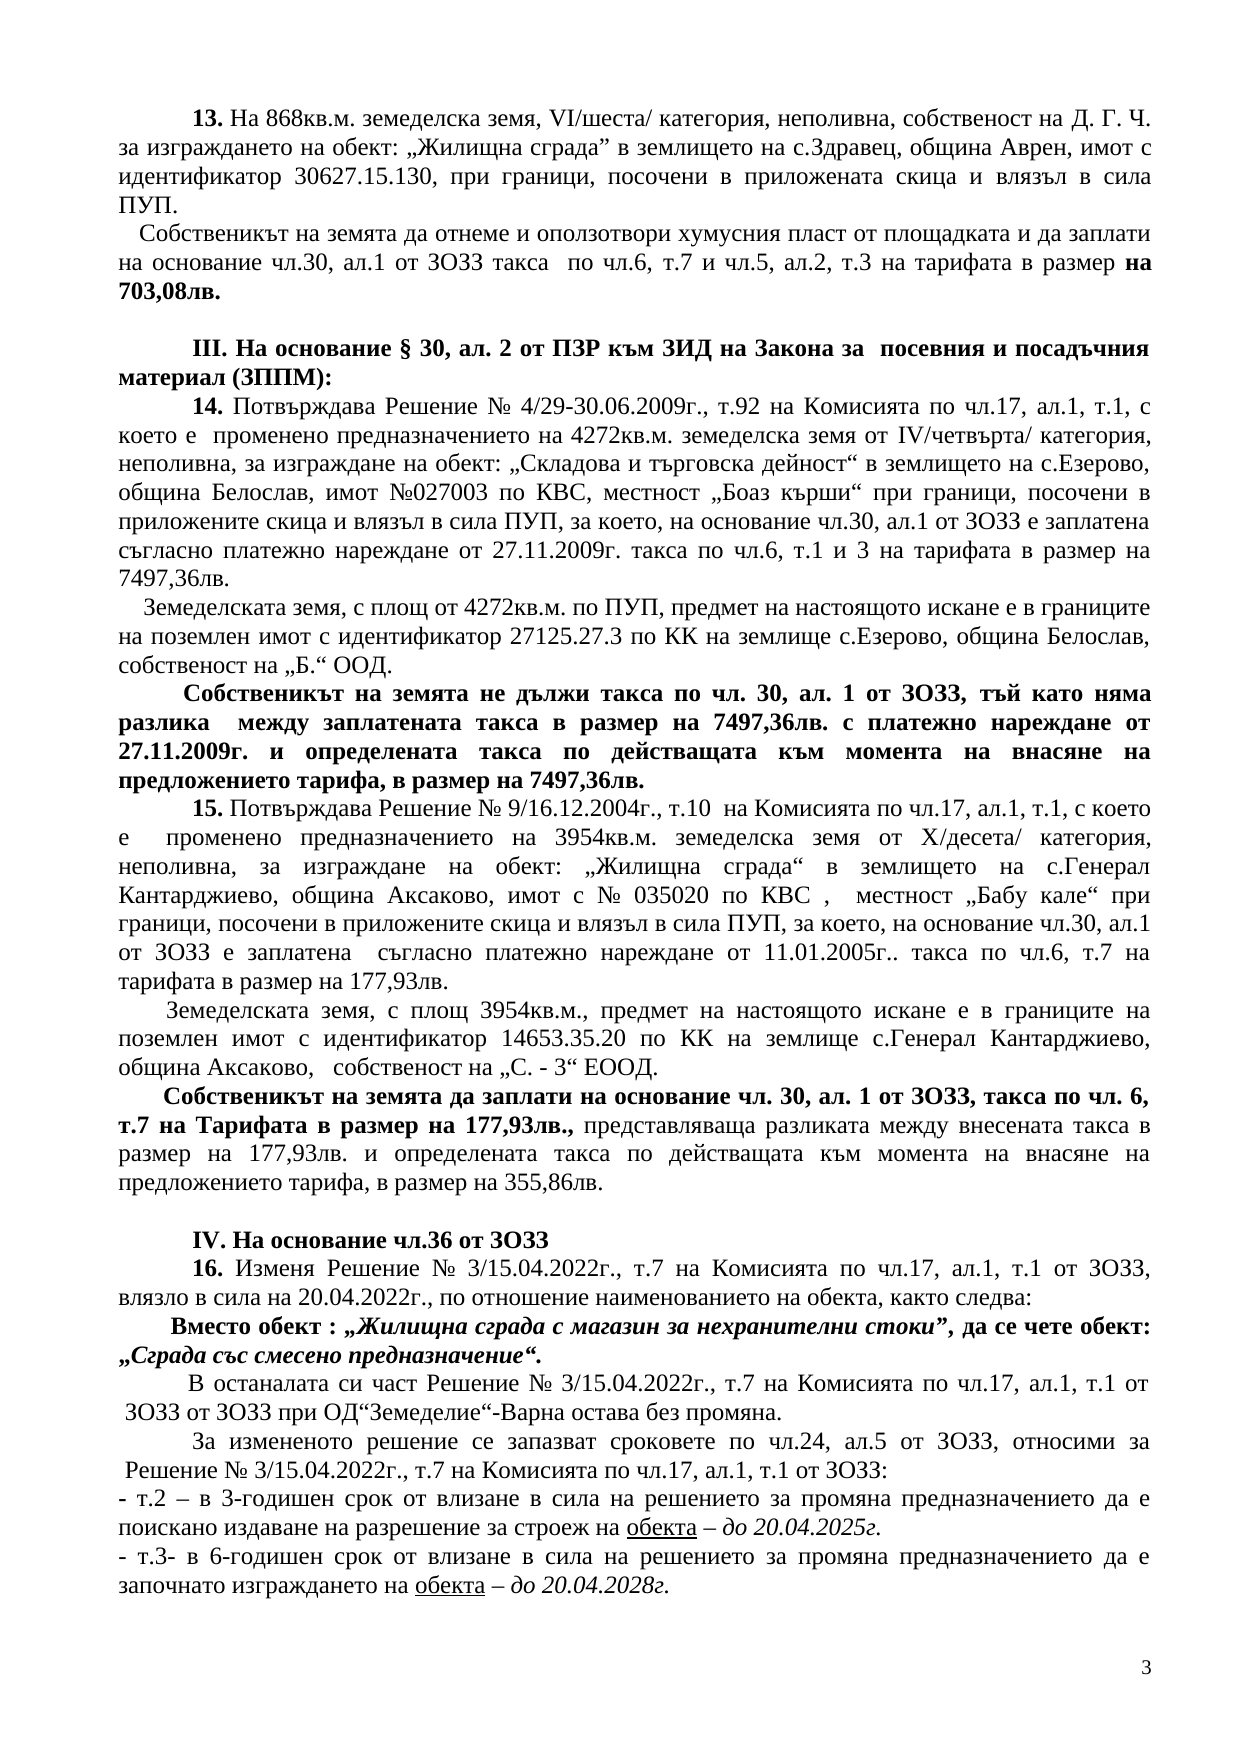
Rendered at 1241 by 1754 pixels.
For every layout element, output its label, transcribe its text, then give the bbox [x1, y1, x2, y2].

text ІV. На основание чл.36 от ЗОЗЗ [118, 1225, 1152, 1253]
text Собственикът на земята не дължи такса по чл. 30, ал. 1 от ЗОЗЗ, тъй като няма разлика между заплатената такса в размер на 7497,36лв. с платежно нареждане от 27.11.2009г. и определената такса по действащата към момента на внасяне на предложението тарифа, в размер на 7497,36лв. [118, 678, 1152, 793]
text 15. Потвърждава Решение № 9/16.12.2004г., т.10 на Комисията по чл.17, ал.1, т.1, с което е променено предназначението на 3954кв.м. земеделска земя от Х/десета/ категория, неполивна, за изграждане на обект: „Жилищна сграда“ в землището на с.Генерал Кантарджиево, община Аксаково, имот с № 035020 по КВС , местност „Бабу кале“ при граници, посочени в приложените скица и влязъл в сила ПУП, за което, на основание чл.30, ал.1 от ЗОЗЗ е заплатена съгласно платежно нареждане от 11.01.2005г.. такса по чл.6, т.7 на тарифата в размер на 177,93лв. [118, 793, 1152, 995]
text Собственикът на земята да отнеме и оползотвори хумусния пласт от площадката и да заплати на основание чл.30, ал.1 от ЗОЗЗ такса по чл.6, т.7 и чл.5, ал.2, т.3 на тарифата в размер на 703,08лв. [118, 218, 1152, 305]
text - т.3- в 6-годишен срок от влизане в сила на решението за промяна предназначението да е започнато изграждането на обекта – до 20.04.2028г. [118, 1541, 1152, 1598]
text В останалата си част Решение № 3/15.04.2022г., т.7 на Комисията по чл.17, ал.1, т.1 от ЗОЗЗ от ЗОЗЗ при ОД“Земеделие“-Варна остава без промяна. [124, 1368, 1152, 1426]
text Собственикът на земята да заплати на основание чл. 30, ал. 1 от ЗОЗЗ, такса по чл. 6, т.7 на Тарифата в размер на 177,93лв., представляваща разликата между внесената такса в размер на 177,93лв. и определената такса по действащата към момента на внасяне на предложението тарифа, в размер на 355,86лв. [118, 1081, 1152, 1196]
text Вместо обект : „Жилищна сграда с магазин за нехранителни стоки”, да се чете обект: „Сграда със смесено предназначение“. [118, 1311, 1152, 1368]
text - т.2 – в 3-годишен срок от влизане в сила на решението за промяна предназначението да е поискано издаване на разрешение за строеж на обекта – до 20.04.2025г. [118, 1483, 1152, 1541]
text 14. Потвърждава Решение № 4/29-30.06.2009г., т.92 на Комисията по чл.17, ал.1, т.1, с което е променено предназначението на 4272кв.м. земеделска земя от IV/четвърта/ категория, неполивна, за изграждане на обект: „Складова и търговска дейност“ в землището на с.Езерово, община Белослав, имот №027003 по КВС, местност „Боаз кърши“ при граници, посочени в приложените скица и влязъл в сила ПУП, за което, на основание чл.30, ал.1 от ЗОЗЗ е заплатена съгласно платежно нареждане от 27.11.2009г. такса по чл.6, т.1 и 3 на тарифата в размер на 7497,36лв. [118, 391, 1152, 592]
text 13. На 868кв.м. земеделска земя, VI/шеста/ категория, неполивна, собственост на Д. Г. Ч. за изграждането на обект: „Жилищна сграда” в землището на с.Здравец, община Аврен, имот с идентификатор 30627.15.130, при граници, посочени в приложената скица и влязъл в сила ПУП. [118, 103, 1152, 218]
text Земеделската земя, с площ от 4272кв.м. по ПУП, предмет на настоящото искане е в границите на поземлен имот с идентификатор 27125.27.3 по КК на землище с.Езерово, община Белослав, собственост на „Б.“ ООД. [118, 592, 1152, 678]
text За измененото решение се запазват сроковете по чл.24, ал.5 от ЗОЗЗ, относими за Решение № 3/15.04.2022г., т.7 на Комисията по чл.17, ал.1, т.1 от ЗОЗЗ: [124, 1426, 1152, 1483]
text 16. Изменя Решение № 3/15.04.2022г., т.7 на Комисията по чл.17, ал.1, т.1 от ЗОЗЗ, влязло в сила на 20.04.2022г., по отношение наименованието на обекта, както следва: [118, 1253, 1152, 1311]
text Земеделската земя, с площ 3954кв.м., предмет на настоящото искане е в границите на поземлен имот с идентификатор 14653.35.20 по КК на землище с.Генерал Кантарджиево, община Аксаково, собственост на „С. - 3“ ЕООД. [118, 995, 1152, 1081]
text ІІІ. На основание § 30, ал. 2 от ПЗР към ЗИД на Закона за посевния и посадъчния материал (ЗППМ): [118, 333, 1152, 391]
